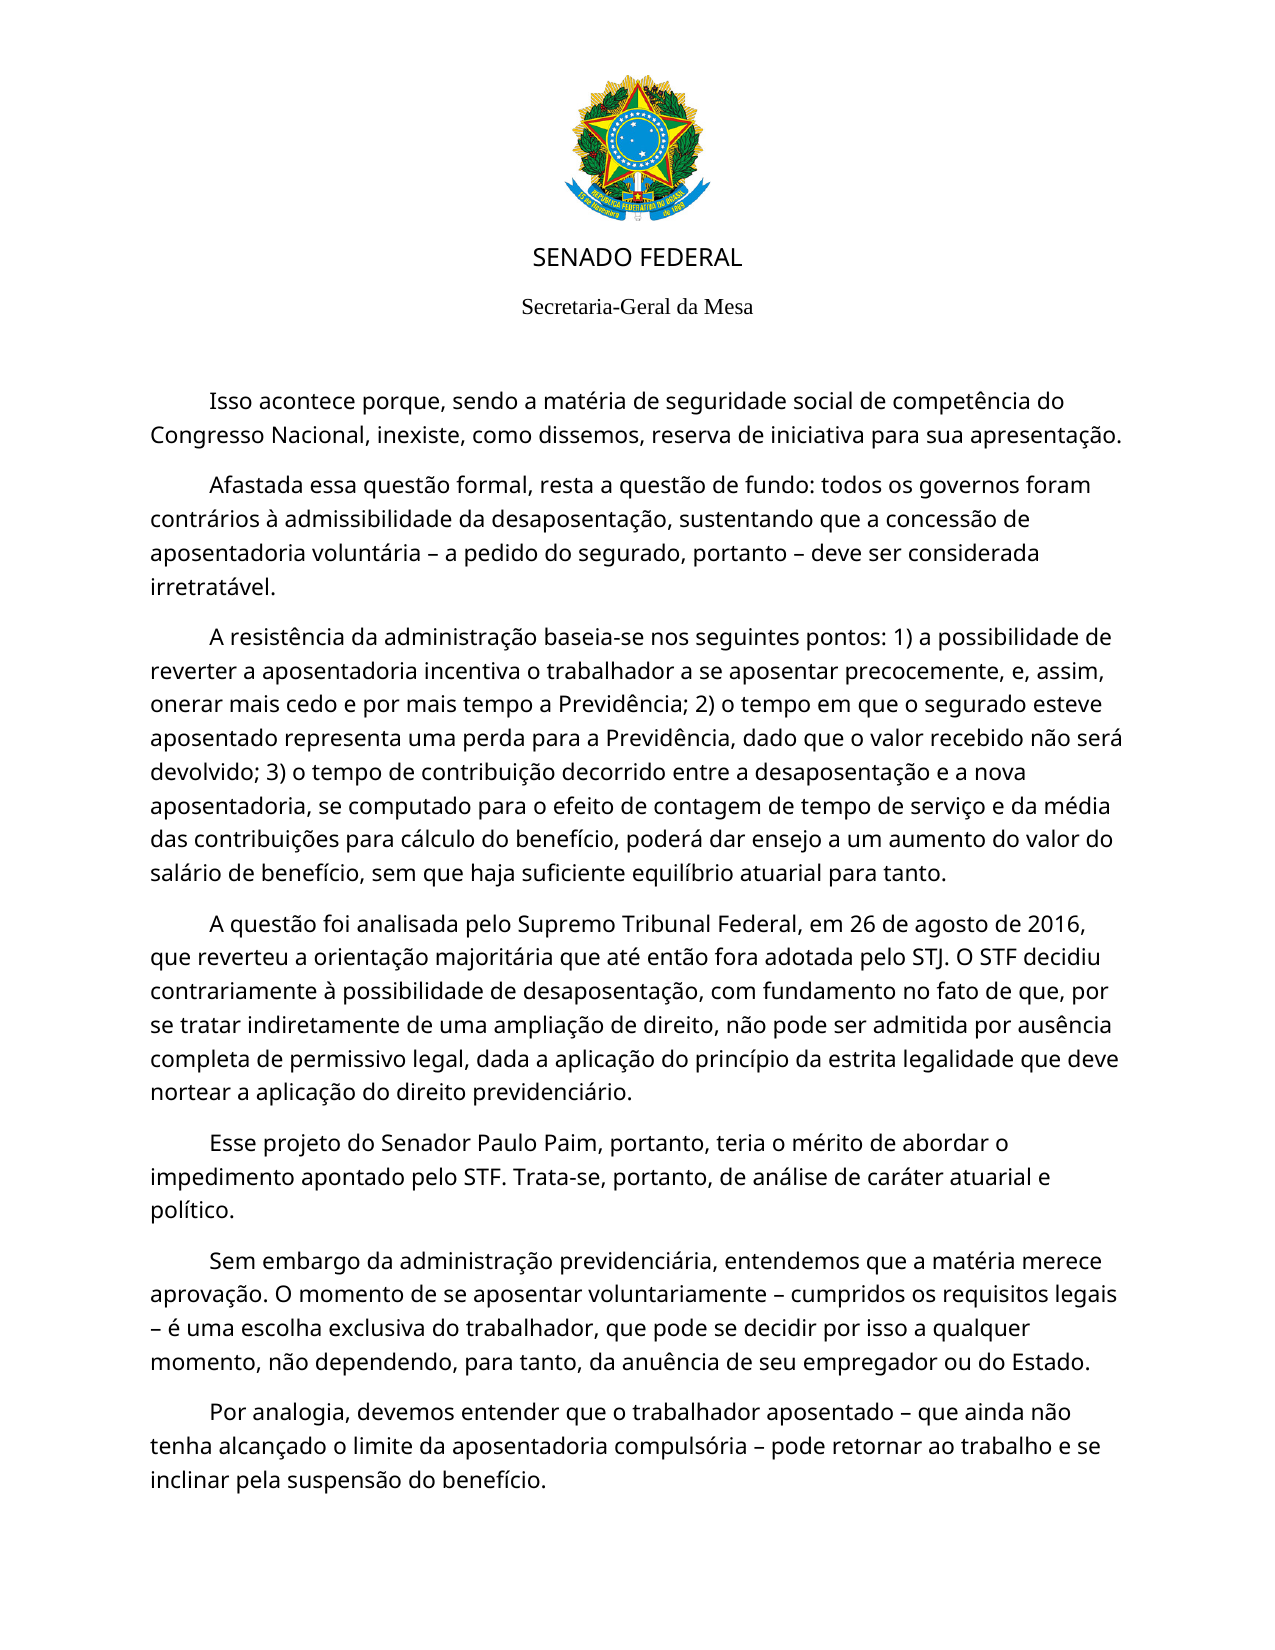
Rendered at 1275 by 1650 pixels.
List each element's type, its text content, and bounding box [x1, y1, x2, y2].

text Sem embargo da administração previdenciária, entendemos que a matéria merece aprovação. O momento de se aposentar voluntariamente – cumpridos os requisitos legais – é uma escolha exclusiva do trabalhador, que pode se decidir por isso a qualquer momento, não dependendo, para tanto, da anuência de seu empregador ou do Estado. [150, 1244, 1125, 1377]
picture [564, 75, 711, 221]
text Esse projeto do Senador Paulo Paim, portanto, teria o mérito de abordar o impedimento apontado pelo STF. Trata-se, portanto, de análise de caráter atuarial e político. [150, 1127, 1125, 1225]
text A questão foi analisada pelo Supremo Tribunal Federal, em 26 de agosto de 2016, que reverteu a orientação majoritária que até então fora adotada pelo STJ. O STF decidiu contrariamente à possibilidade de desaposentação, com fundamento no fato de que, por se tratar indiretamente de uma ampliação de direito, não pode ser admitida por ausência completa de permissivo legal, dada a aplicação do princípio da estrita legalidade que deve nortear a aplicação do direito previdenciário. [150, 907, 1125, 1107]
text Afastada essa questão formal, resta a questão de fundo: todos os governos foram contrários à admissibilidade da desaposentação, sustentando que a concessão de aposentadoria voluntária – a pedido do segurado, portanto – deve ser considerada irretratável. [150, 469, 1125, 602]
text A resistência da administração baseia-se nos seguintes pontos: 1) a possibilidade de reverter a aposentadoria incentiva o trabalhador a se aposentar precocemente, e, assim, onerar mais cedo e por mais tempo a Previdência; 2) o tempo em que o segurado esteve aposentado representa uma perda para a Previdência, dado que o valor recebido não será devolvido; 3) o tempo de contribuição decorrido entre a desaposentação e a nova aposentadoria, se computado para o efeito de contagem de tempo de serviço e da média das contribuições para cálculo do benefício, poderá dar ensejo a um aumento do valor do salário de benefício, sem que haja suficiente equilíbrio atuarial para tanto. [150, 621, 1125, 888]
text Por analogia, devemos entender que o trabalhador aposentado – que ainda não tenha alcançado o limite da aposentadoria compulsória – pode retornar ao trabalho e se inclinar pela suspensão do benefício. [150, 1396, 1125, 1495]
text Isso acontece porque, sendo a matéria de seguridade social de competência do Congresso Nacional, inexiste, como dissemos, reserva de iniciativa para sua apresentação. [150, 385, 1125, 450]
